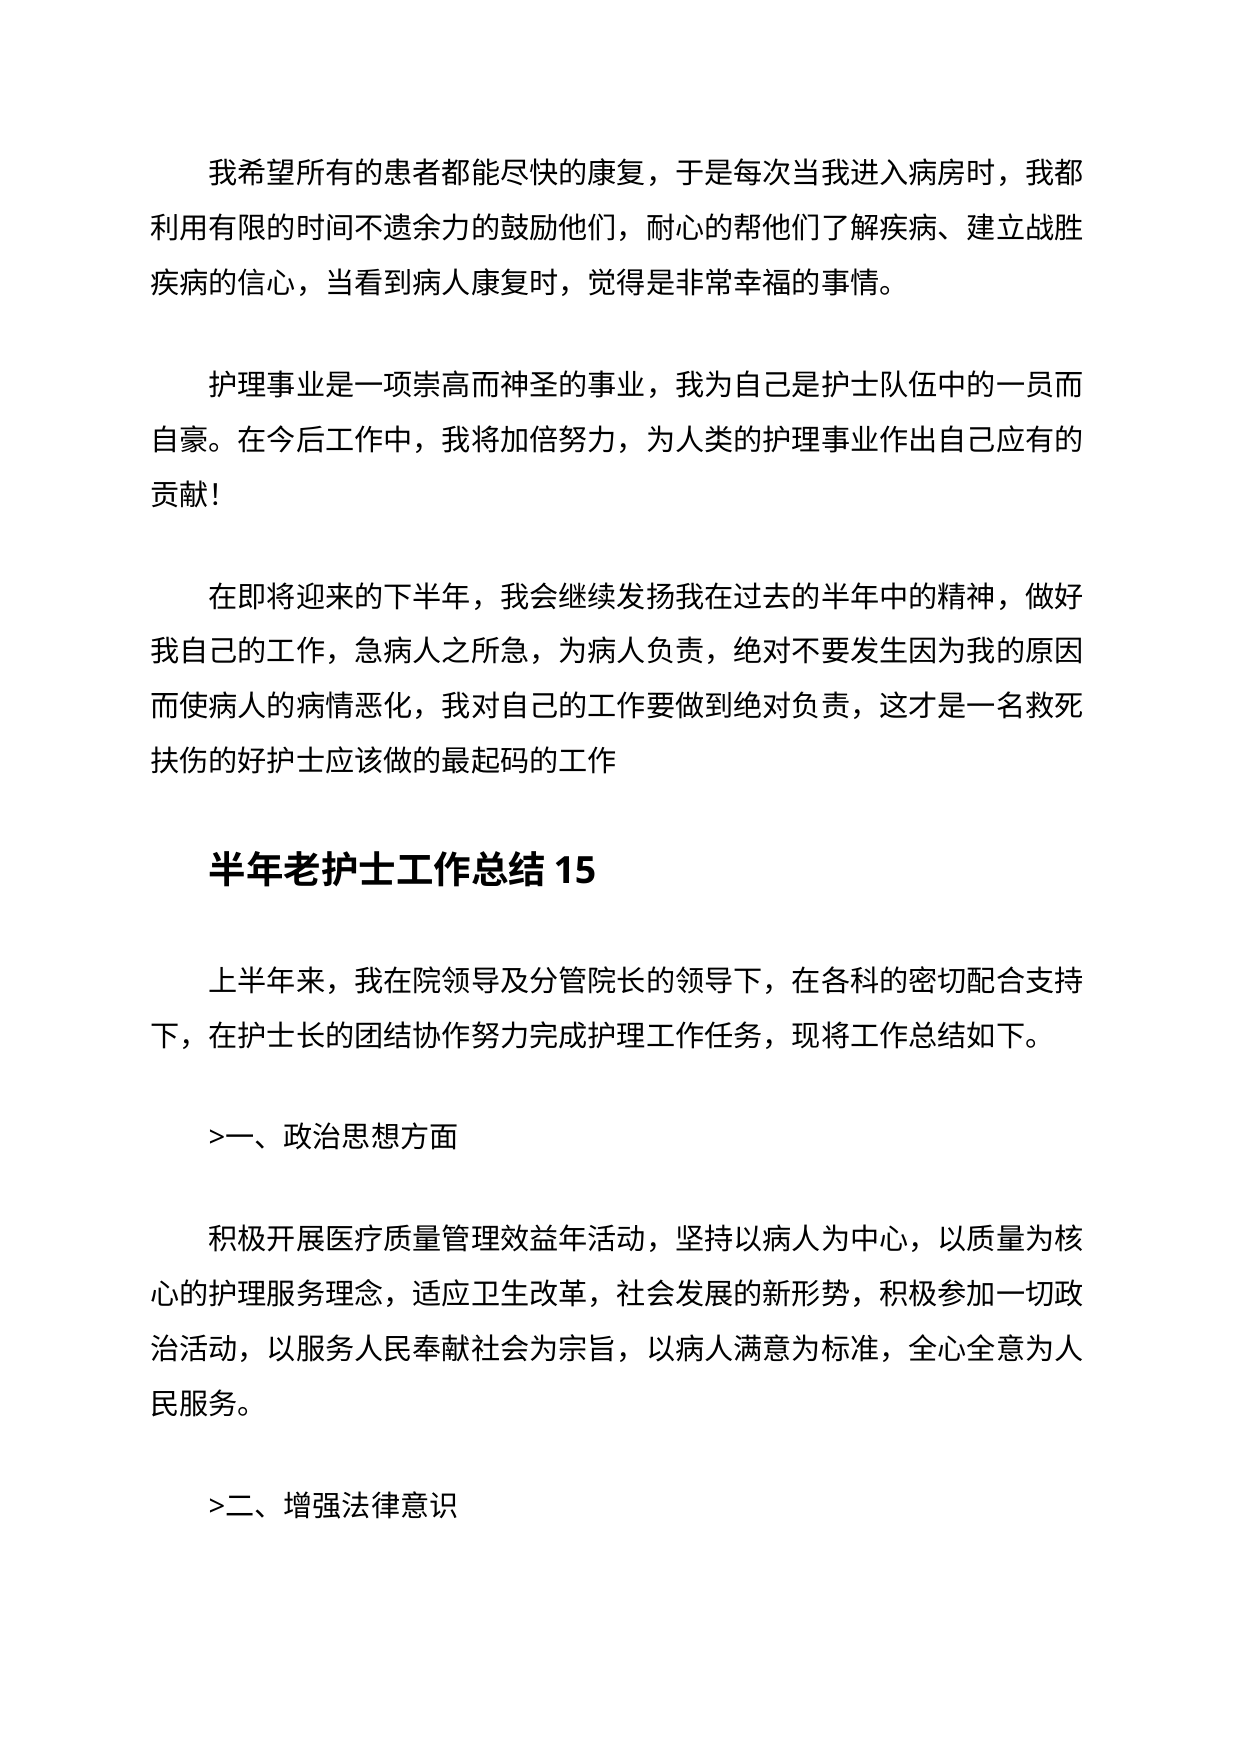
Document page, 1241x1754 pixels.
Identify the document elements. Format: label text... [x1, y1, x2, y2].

text 积极开展医疗质量管理效益年活动，坚持以病人为中心，以质量为核心的护理服务理念，适应卫生改革，社会发展的新形势，积极参加一切政治活动，以服务人民奉献社会为宗旨，以病人满意为标准，全心全意为人民服务。 [150, 1216, 1090, 1423]
text >二、增强法律意识 [150, 1482, 1090, 1525]
text >一、政治思想方面 [150, 1114, 1090, 1156]
text 半年老护士工作总结15 [150, 839, 1090, 894]
text 我希望所有的患者都能尽快的康复，于是每次当我进入病房时，我都利用有限的时间不遗余力的鼓励他们，耐心的帮他们了解疾病、建立战胜疾病的信心，当看到病人康复时，觉得是非常幸福的事情。 [150, 150, 1090, 302]
text 在即将迎来的下半年，我会继续发扬我在过去的半年中的精神，做好我自己的工作，急病人之所急，为病人负责，绝对不要发生因为我的原因而使病人的病情恶化，我对自己的工作要做到绝对负责，这才是一名救死扶伤的好护士应该做的最起码的工作 [150, 573, 1090, 780]
text 护理事业是一项崇高而神圣的事业，我为自己是护士队伍中的一员而自豪。在今后工作中，我将加倍努力，为人类的护理事业作出自己应有的贡献！ [150, 362, 1090, 514]
text 上半年来，我在院领导及分管院长的领导下，在各科的密切配合支持下，在护士长的团结协作努力完成护理工作任务，现将工作总结如下。 [150, 957, 1090, 1054]
